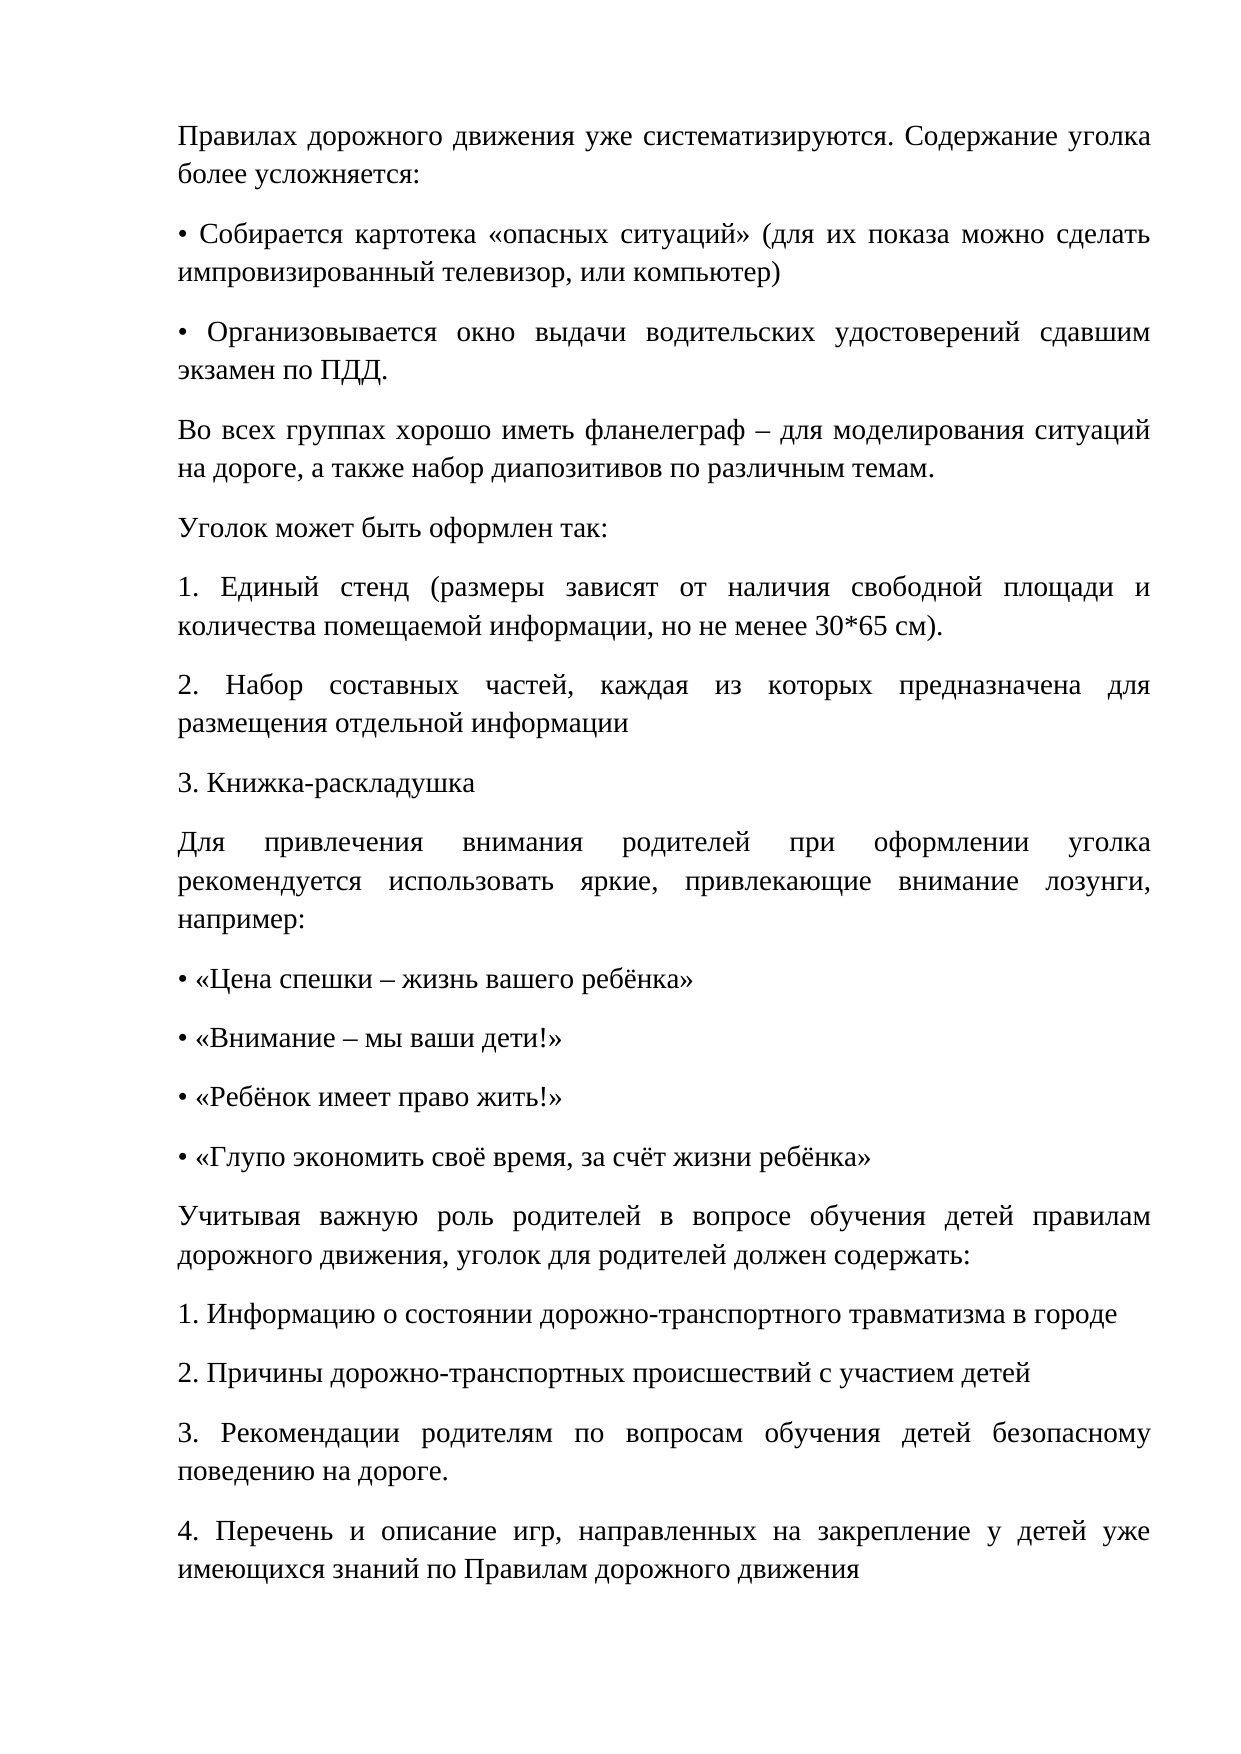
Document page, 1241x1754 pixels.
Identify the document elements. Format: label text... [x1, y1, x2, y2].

text 4. Перечень и описание игр, направленных на закрепление у детей уже имеющихся знаний по Правилам дорожного движения [177, 1513, 1152, 1585]
text 3. Книжка-раскладушка [177, 765, 1152, 798]
text 2. Причины дорожно-транспортных происшествий с участием детей [177, 1356, 1152, 1389]
text • «Цена спешки – жизнь вашего ребёнка» [177, 961, 1152, 994]
text 3. Рекомендации родителям по вопросам обучения детей безопасному поведению на дороге. [177, 1415, 1152, 1487]
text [177, 118, 1152, 190]
text Учитывая важную роль родителей в вопросе обучения детей правилам дорожного движения, уголок для родителей должен содержать: [177, 1198, 1152, 1270]
text • Собирается картотека «опасных ситуаций» (для их показа можно сделать импровизированный телевизор, или компьютер) [177, 216, 1152, 288]
text 2. Набор составных частей, каждая из которых предназначена для размещения отдельной информации [177, 667, 1152, 739]
text • Организовывается окно выдачи водительских удостоверений сдавшим экзамен по ПДД. [177, 314, 1152, 386]
text • «Ребёнок имеет право жить!» [177, 1079, 1152, 1113]
text • «Внимание – мы ваши дети!» [177, 1020, 1152, 1054]
text 1. Информацию о состоянии дорожно-транспортного травматизма в городе [177, 1296, 1152, 1330]
text • «Глупо экономить своё время, за счёт жизни ребёнка» [177, 1139, 1152, 1172]
text Для привлечения внимания родителей при оформлении уголка рекомендуется использовать яркие, привлекающие внимание лозунги, например: [177, 824, 1152, 935]
text 1. Единый стенд (размеры зависят от наличия свободной площади и количества помещаемой информации, но не менее 30*65 см). [177, 569, 1152, 641]
text Уголок может быть оформлен так: [177, 510, 1152, 543]
text Во всех группах хорошо иметь фланелеграф – для моделирования ситуаций на дороге, а также набор диапозитивов по различным темам. [177, 412, 1152, 484]
